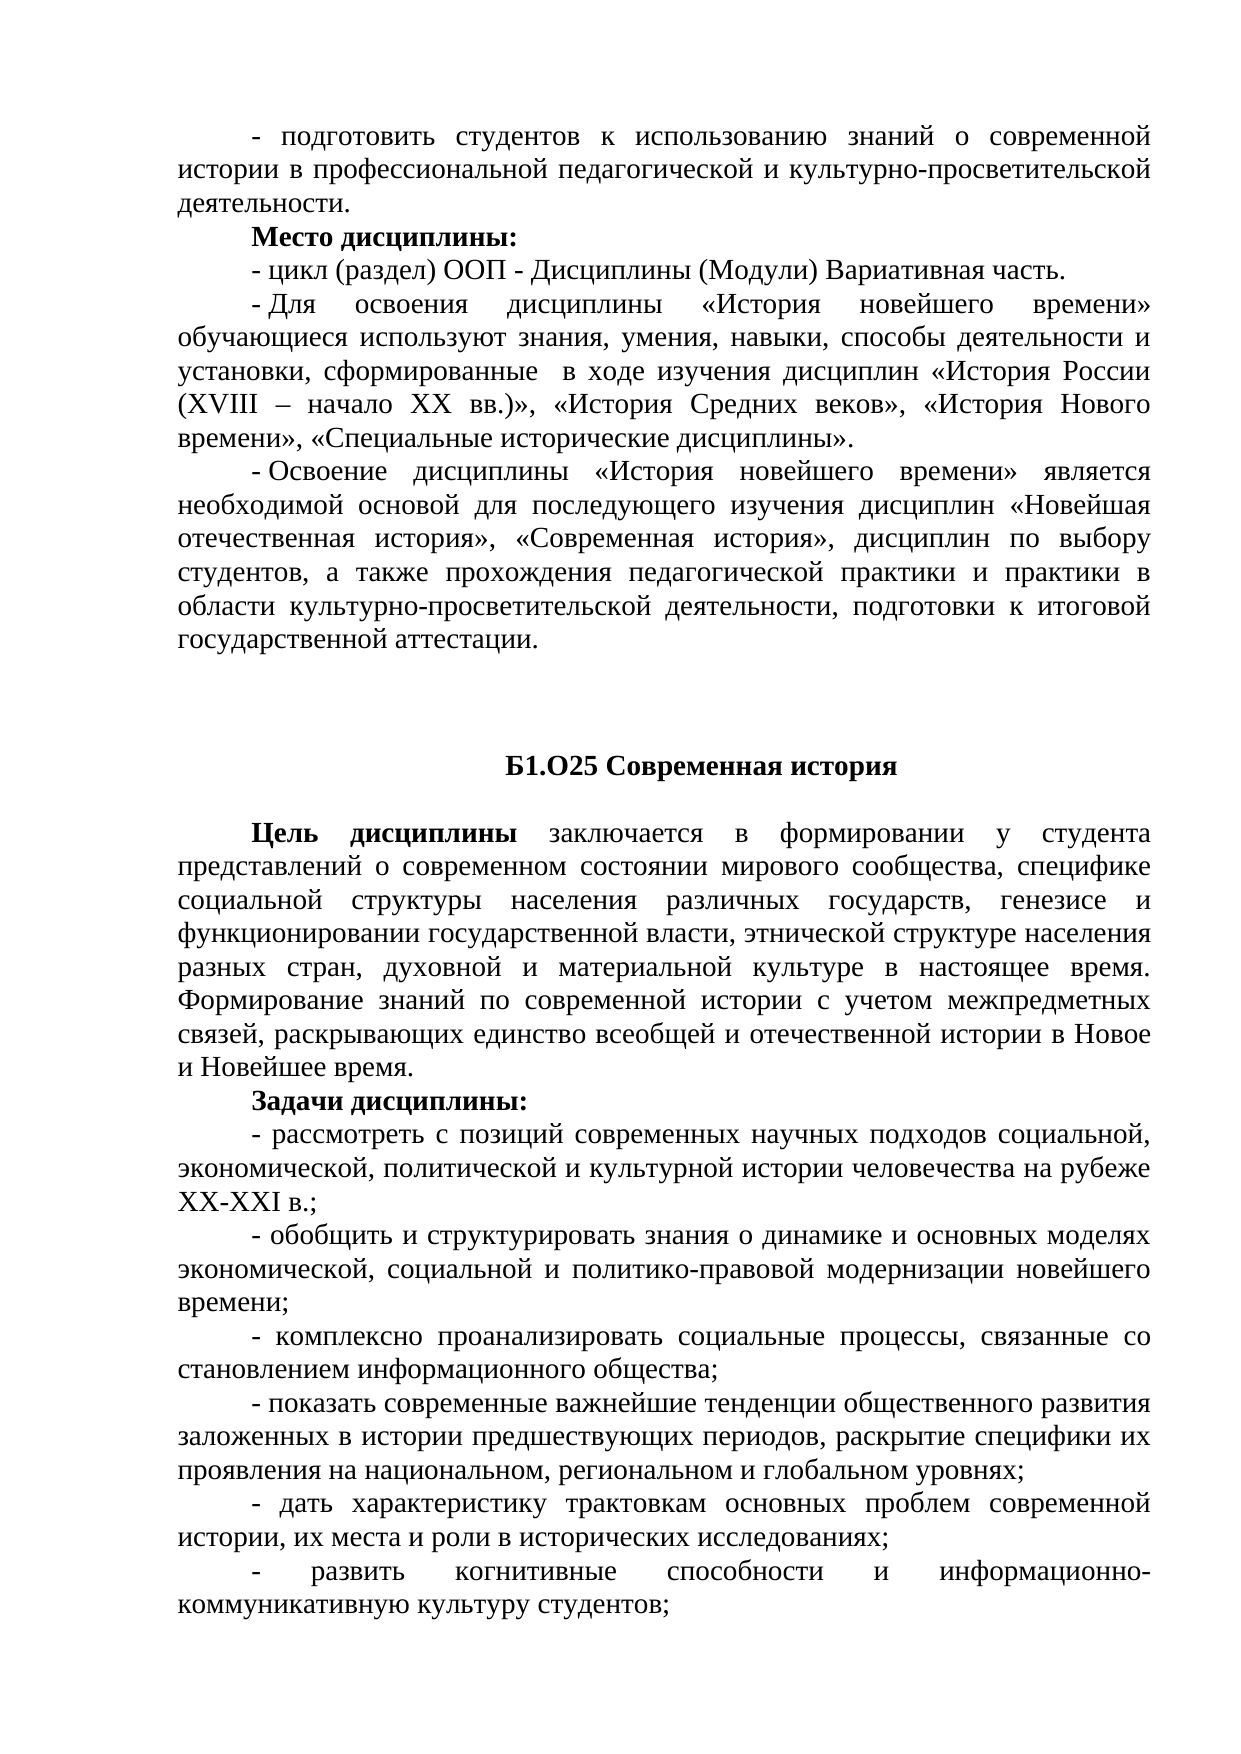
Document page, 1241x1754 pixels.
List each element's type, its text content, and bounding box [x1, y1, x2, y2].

text - комплексно проанализировать социальные процессы, связанные со становлением информационного общества; [177, 1318, 1152, 1385]
text - рассмотреть с позиций современных научных подходов социальной, экономической, политической и культурной истории человечества на рубеже XX-XXI в.; [177, 1117, 1152, 1217]
text - подготовить студентов к использованию знаний о современной истории в профессиональной педагогической и культурно-просветительской деятельности. [177, 118, 1152, 219]
text - дать характеристику трактовкам основных проблем современной истории, их места и роли в исторических исследованиях; [177, 1486, 1152, 1553]
text - цикл (раздел) ООП - Дисциплины (Модули) Вариативная часть. [177, 252, 1152, 286]
text - обобщить и структурировать знания о динамике и основных моделях экономической, социальной и политико-правовой модернизации новейшего времени; [177, 1217, 1152, 1318]
text - развить когнитивные способности и информационно-коммуникативную культуру студентов; [177, 1553, 1152, 1620]
text - показать современные важнейшие тенденции общественного развития заложенных в истории предшествующих периодов, раскрытие специфики их проявления на национальном, региональном и глобальном уровнях; [177, 1385, 1152, 1486]
text Б1.О25 Современная история [177, 748, 1152, 781]
text - Для освоения дисциплины «История новейшего времени» обучающиеся используют знания, умения, навыки, способы деятельности и установки, сформированные в ходе изучения дисциплин «История России (XVIII – начало XX вв.)», «История Средних веков», «История Нового времени», «Специальные исторические дисциплины». [177, 286, 1152, 453]
text Место дисциплины: [177, 219, 1152, 252]
text Цель дисциплины заключается в формировании у студента представлений о современном состоянии мирового сообщества, специфике социальной структуры населения различных государств, генезисе и функционировании государственной власти, этнической структуре населения разных стран, духовной и материальной культуре в настоящее время. Формирование знаний по современной истории с учетом межпредметных связей, раскрывающих единство всеобщей и отечественной истории в Новое и Новейшее время. [177, 815, 1152, 1083]
text - Освоение дисциплины «История новейшего времени» является необходимой основой для последующего изучения дисциплин «Новейшая отечественная история», «Современная история», дисциплин по выбору студентов, а также прохождения педагогической практики и практики в области культурно-просветительской деятельности, подготовки к итоговой государственной аттестации. [177, 453, 1152, 655]
text Задачи дисциплины: [177, 1083, 1152, 1117]
